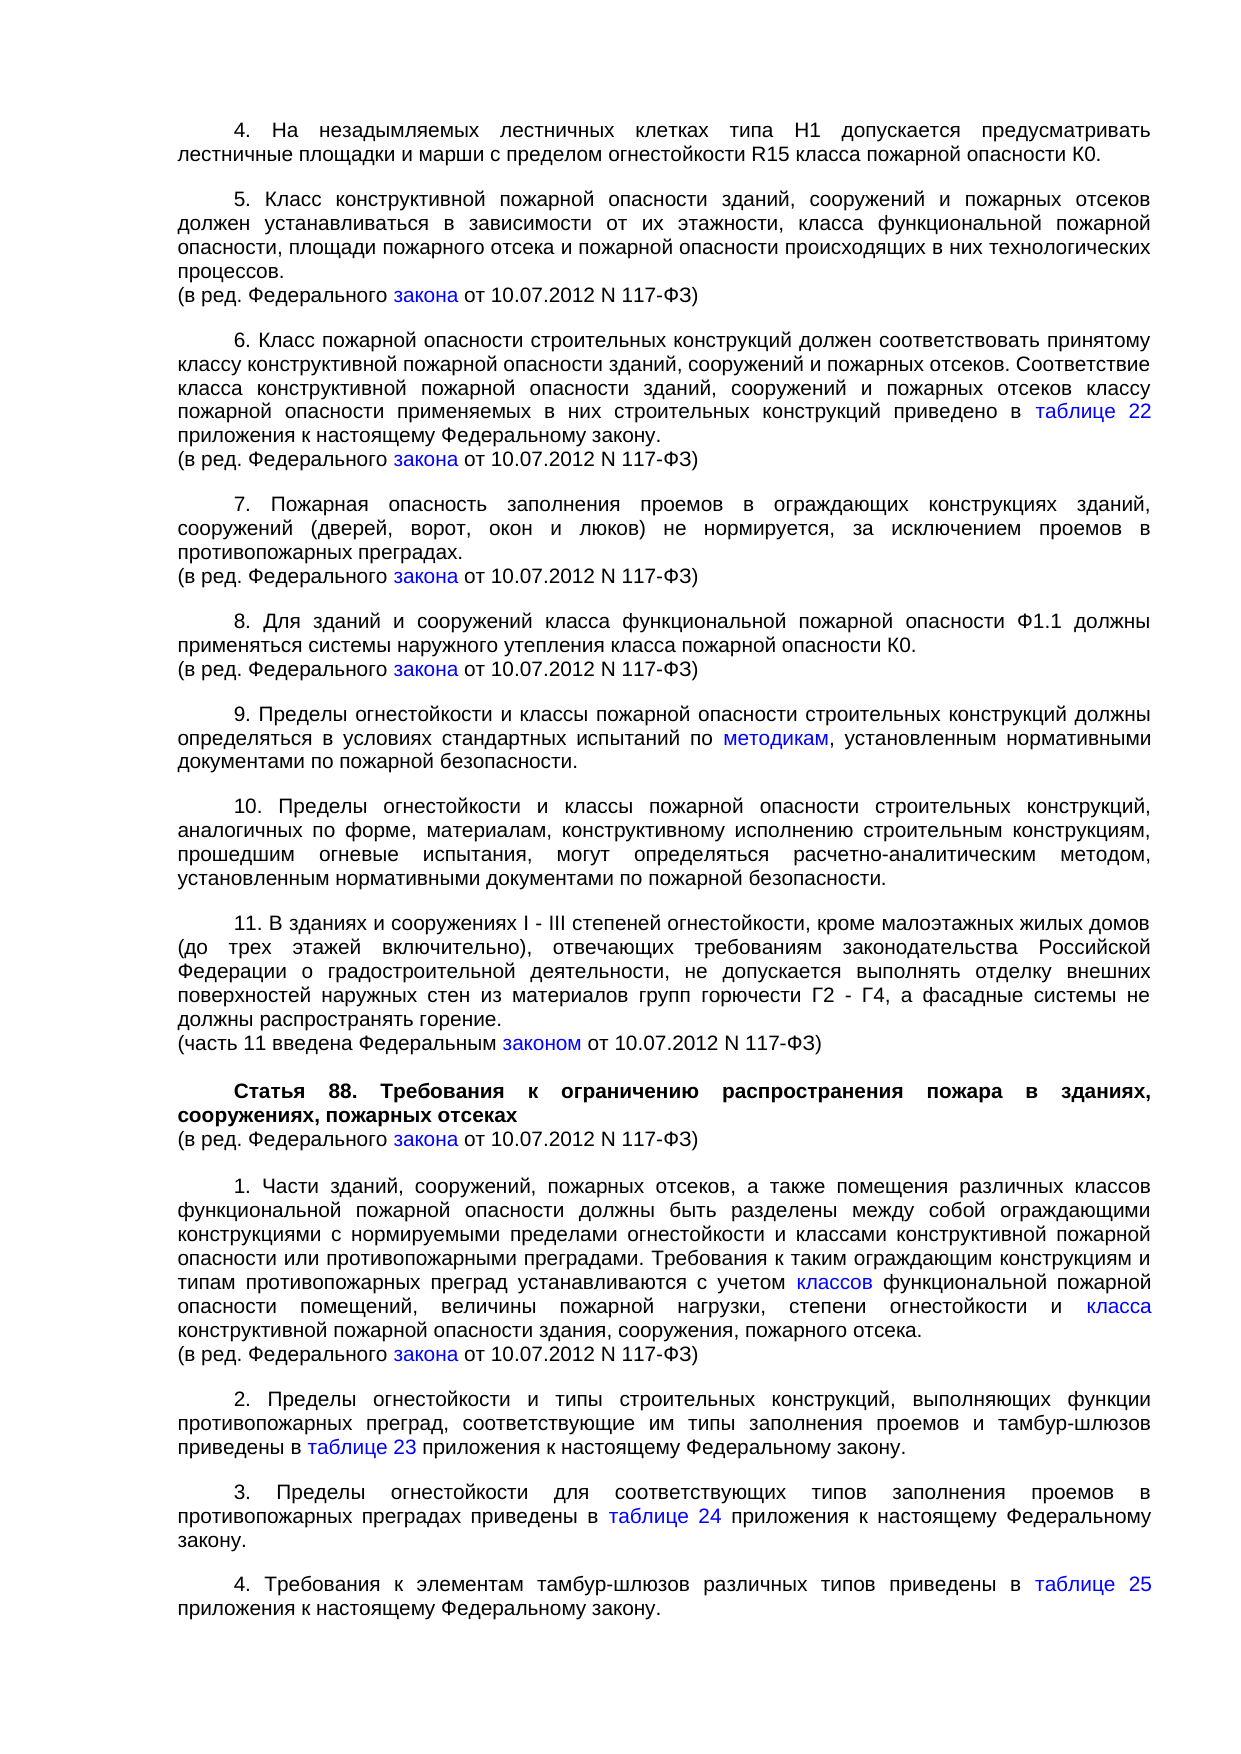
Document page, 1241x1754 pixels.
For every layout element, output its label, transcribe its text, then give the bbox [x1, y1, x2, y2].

text 4. На незадымляемых лестничных клетках типа Н1 допускается предусматривать лестничные площадки и марши с пределом огнестойкости R15 класса пожарной опасности К0. [177, 118, 1152, 166]
text 6. Класс пожарной опасности строительных конструкций должен соответствовать принятому классу конструктивной пожарной опасности зданий, сооружений и пожарных отсеков. Соответствие класса конструктивной пожарной опасности зданий, сооружений и пожарных отсеков классу пожарной опасности применяемых в них строительных конструкций приведено в таблице 22 приложения к настоящему Федеральному закону. [177, 327, 1152, 447]
text (в ред. Федерального закона от 10.07.2012 N 117-ФЗ) [177, 283, 1152, 307]
text 7. Пожарная опасность заполнения проемов в ограждающих конструкциях зданий, сооружений (дверей, ворот, окон и люков) не нормируется, за исключением проемов в противопожарных преградах. [177, 492, 1152, 564]
title Статья 88. Требования к ограничению распространения пожара в зданиях, сооружениях, пожарных отсеках [177, 1078, 1152, 1126]
text 5. Класс конструктивной пожарной опасности зданий, сооружений и пожарных отсеков должен устанавливаться в зависимости от их этажности, класса функциональной пожарной опасности, площади пожарного отсека и пожарной опасности происходящих в них технологических процессов. [177, 187, 1152, 283]
text (в ред. Федерального закона от 10.07.2012 N 117-ФЗ) [177, 1342, 1152, 1366]
text 11. В зданиях и сооружениях I - III степеней огнестойкости, кроме малоэтажных жилых домов (до трех этажей включительно), отвечающих требованиям законодательства Российской Федерации о градостроительной деятельности, не допускается выполнять отделку внешних поверхностей наружных стен из материалов групп горючести Г2 - Г4, а фасадные системы не должны распространять горение. [177, 911, 1152, 1031]
text 1. Части зданий, сооружений, пожарных отсеков, а также помещения различных классов функциональной пожарной опасности должны быть разделены между собой ограждающими конструкциями с нормируемыми пределами огнестойкости и классами конструктивной пожарной опасности или противопожарными преградами. Требования к таким ограждающим конструкциям и типам противопожарных преград устанавливаются с учетом классов функциональной пожарной опасности помещений, величины пожарной нагрузки, степени огнестойкости и класса конструктивной пожарной опасности здания, сооружения, пожарного отсека. [177, 1174, 1152, 1342]
text 9. Пределы огнестойкости и классы пожарной опасности строительных конструкций должны определяться в условиях стандартных испытаний по методикам, установленным нормативными документами по пожарной безопасности. [177, 701, 1152, 773]
text 8. Для зданий и сооружений класса функциональной пожарной опасности Ф1.1 должны применяться системы наружного утепления класса пожарной опасности К0. [177, 609, 1152, 657]
text (в ред. Федерального закона от 10.07.2012 N 117-ФЗ) [177, 1126, 1152, 1150]
text 2. Пределы огнестойкости и типы строительных конструкций, выполняющих функции противопожарных преград, соответствующие им типы заполнения проемов и тамбур-шлюзов приведены в таблице 23 приложения к настоящему Федеральному закону. [177, 1387, 1152, 1459]
text 4. Требования к элементам тамбур-шлюзов различных типов приведены в таблице 25 приложения к настоящему Федеральному закону. [177, 1572, 1152, 1620]
text (часть 11 введена Федеральным законом от 10.07.2012 N 117-ФЗ) [177, 1031, 1152, 1054]
text (в ред. Федерального закона от 10.07.2012 N 117-ФЗ) [177, 657, 1152, 681]
text 3. Пределы огнестойкости для соответствующих типов заполнения проемов в противопожарных преградах приведены в таблице 24 приложения к настоящему Федеральному закону. [177, 1479, 1152, 1551]
text 10. Пределы огнестойкости и классы пожарной опасности строительных конструкций, аналогичных по форме, материалам, конструктивному исполнению строительным конструкциям, прошедшим огневые испытания, могут определяться расчетно-аналитическим методом, установленным нормативными документами по пожарной безопасности. [177, 794, 1152, 890]
text (в ред. Федерального закона от 10.07.2012 N 117-ФЗ) [177, 564, 1152, 588]
text (в ред. Федерального закона от 10.07.2012 N 117-ФЗ) [177, 447, 1152, 471]
